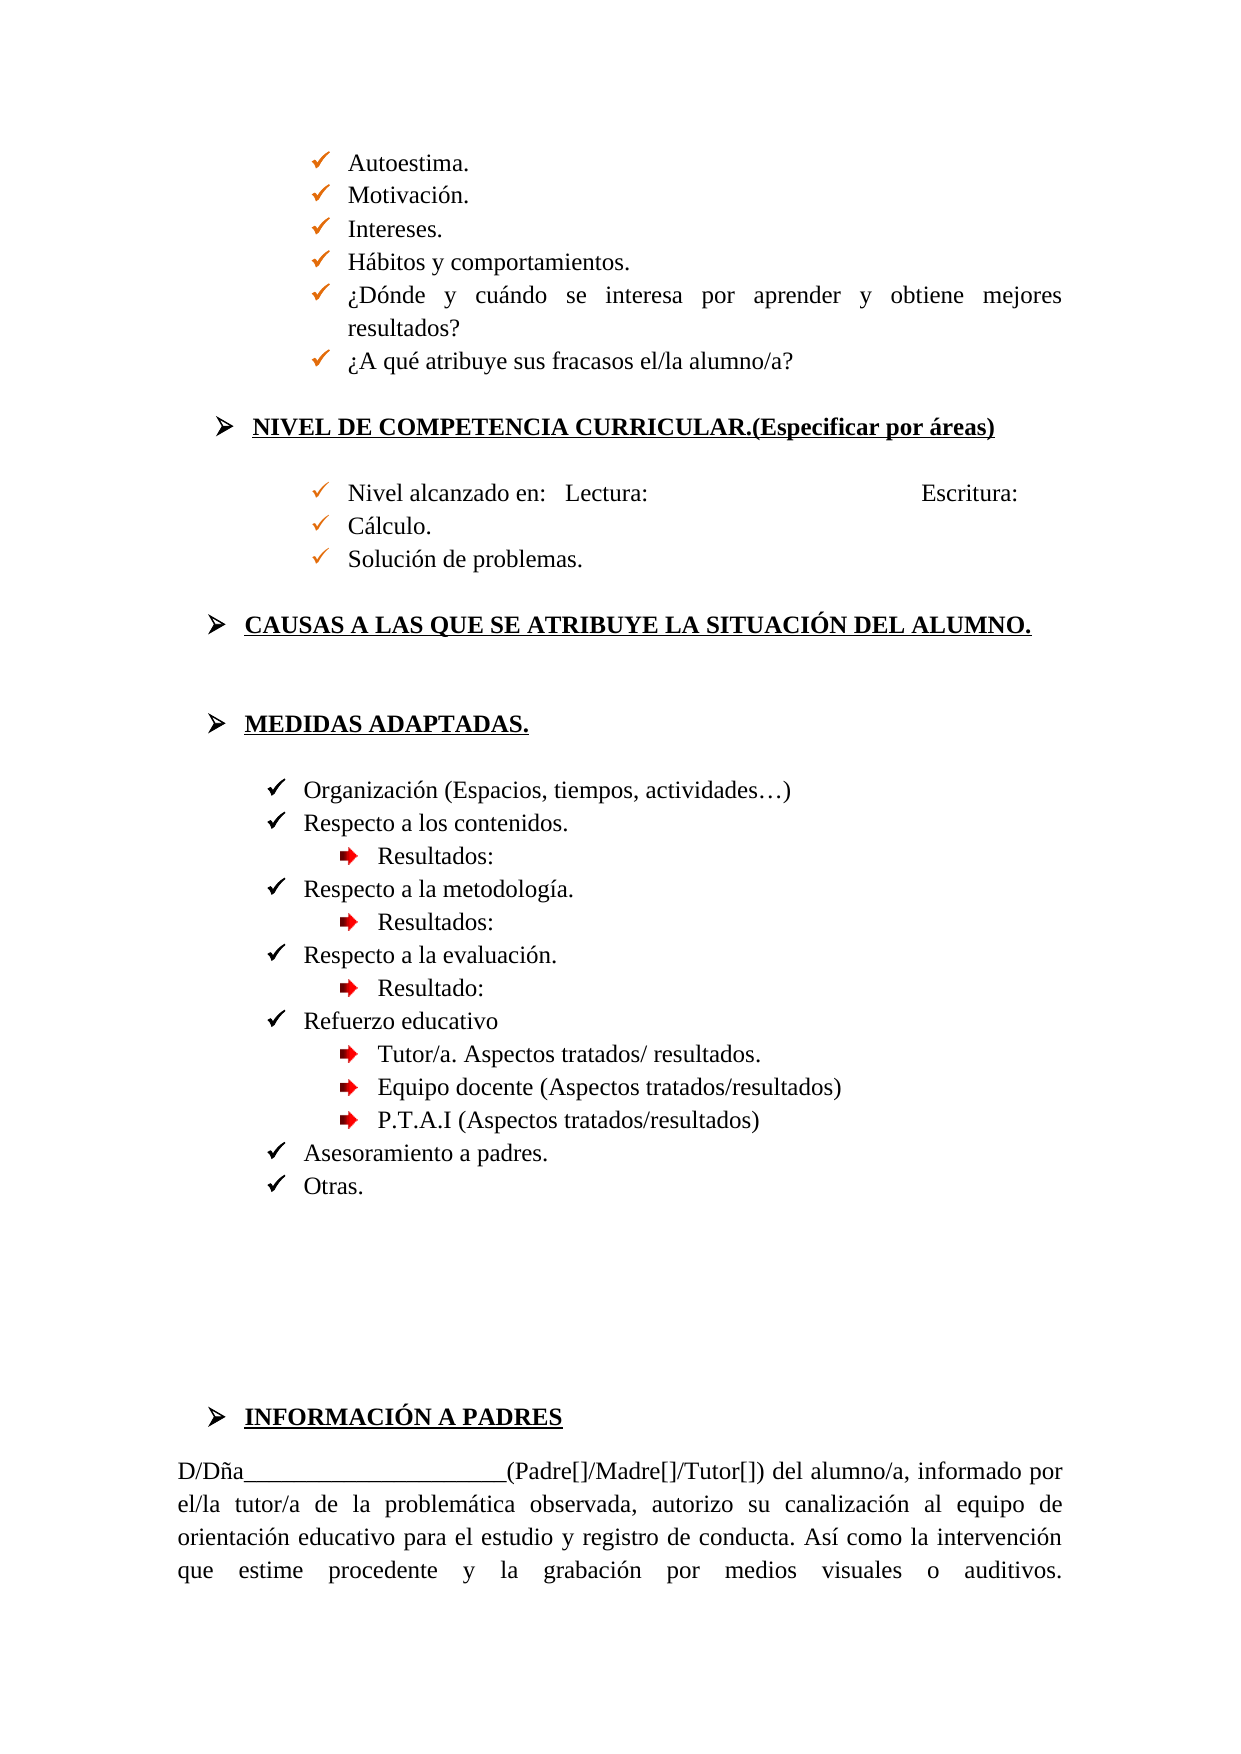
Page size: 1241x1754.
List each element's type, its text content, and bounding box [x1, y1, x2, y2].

list P.T.A.I (Aspectos tratados/resultados) [340, 1105, 1063, 1134]
picture [340, 1045, 358, 1063]
list Nivel alcanzado en: Lectura: Escritura: [310, 478, 1063, 507]
list Solución de problemas. [310, 544, 1063, 573]
list Resultados: [340, 841, 1063, 870]
picture [340, 979, 358, 997]
list Cálculo. [310, 511, 1063, 539]
list Tutor/a. Aspectos tratados/ resultados. [340, 1039, 1063, 1068]
list Organización (Espacios, tiempos, actividades…) [266, 775, 1063, 804]
list INFORMACIÓN A PADRES [207, 1402, 1063, 1431]
list Resultado: [340, 973, 1063, 1002]
list Asesoramiento a padres. [266, 1138, 1063, 1167]
list Autoestima. [310, 148, 1063, 176]
list Respecto a la evaluación. [266, 940, 1063, 969]
list Otras. [266, 1171, 1063, 1200]
picture [340, 847, 358, 865]
list Resultados: [340, 907, 1063, 936]
list MEDIDAS ADAPTADAS. [207, 709, 1063, 738]
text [177, 1456, 1063, 1584]
list ¿A qué atribuye sus fracasos el/la alumno/a? [310, 346, 1063, 374]
list Hábitos y comportamientos. [310, 247, 1063, 275]
list Motivación. [310, 181, 1063, 209]
list Intereses. [310, 214, 1063, 242]
list Refuerzo educativo [266, 1006, 1063, 1035]
list Respecto a los contenidos. [266, 808, 1063, 837]
list Respecto a la metodología. [266, 874, 1063, 903]
picture [340, 913, 358, 931]
picture [340, 1111, 358, 1129]
list Equipo docente (Aspectos tratados/resultados) [340, 1072, 1063, 1101]
list NIVEL DE COMPETENCIA CURRICULAR.(Especificar por áreas) [215, 412, 1063, 441]
list CAUSAS A LAS QUE SE ATRIBUYE LA SITUACIÓN DEL ALUMNO. [207, 610, 1063, 639]
picture [340, 1079, 358, 1096]
list ¿Dónde y cuándo se interesa por aprender y obtiene mejores resultados? [310, 280, 1063, 341]
